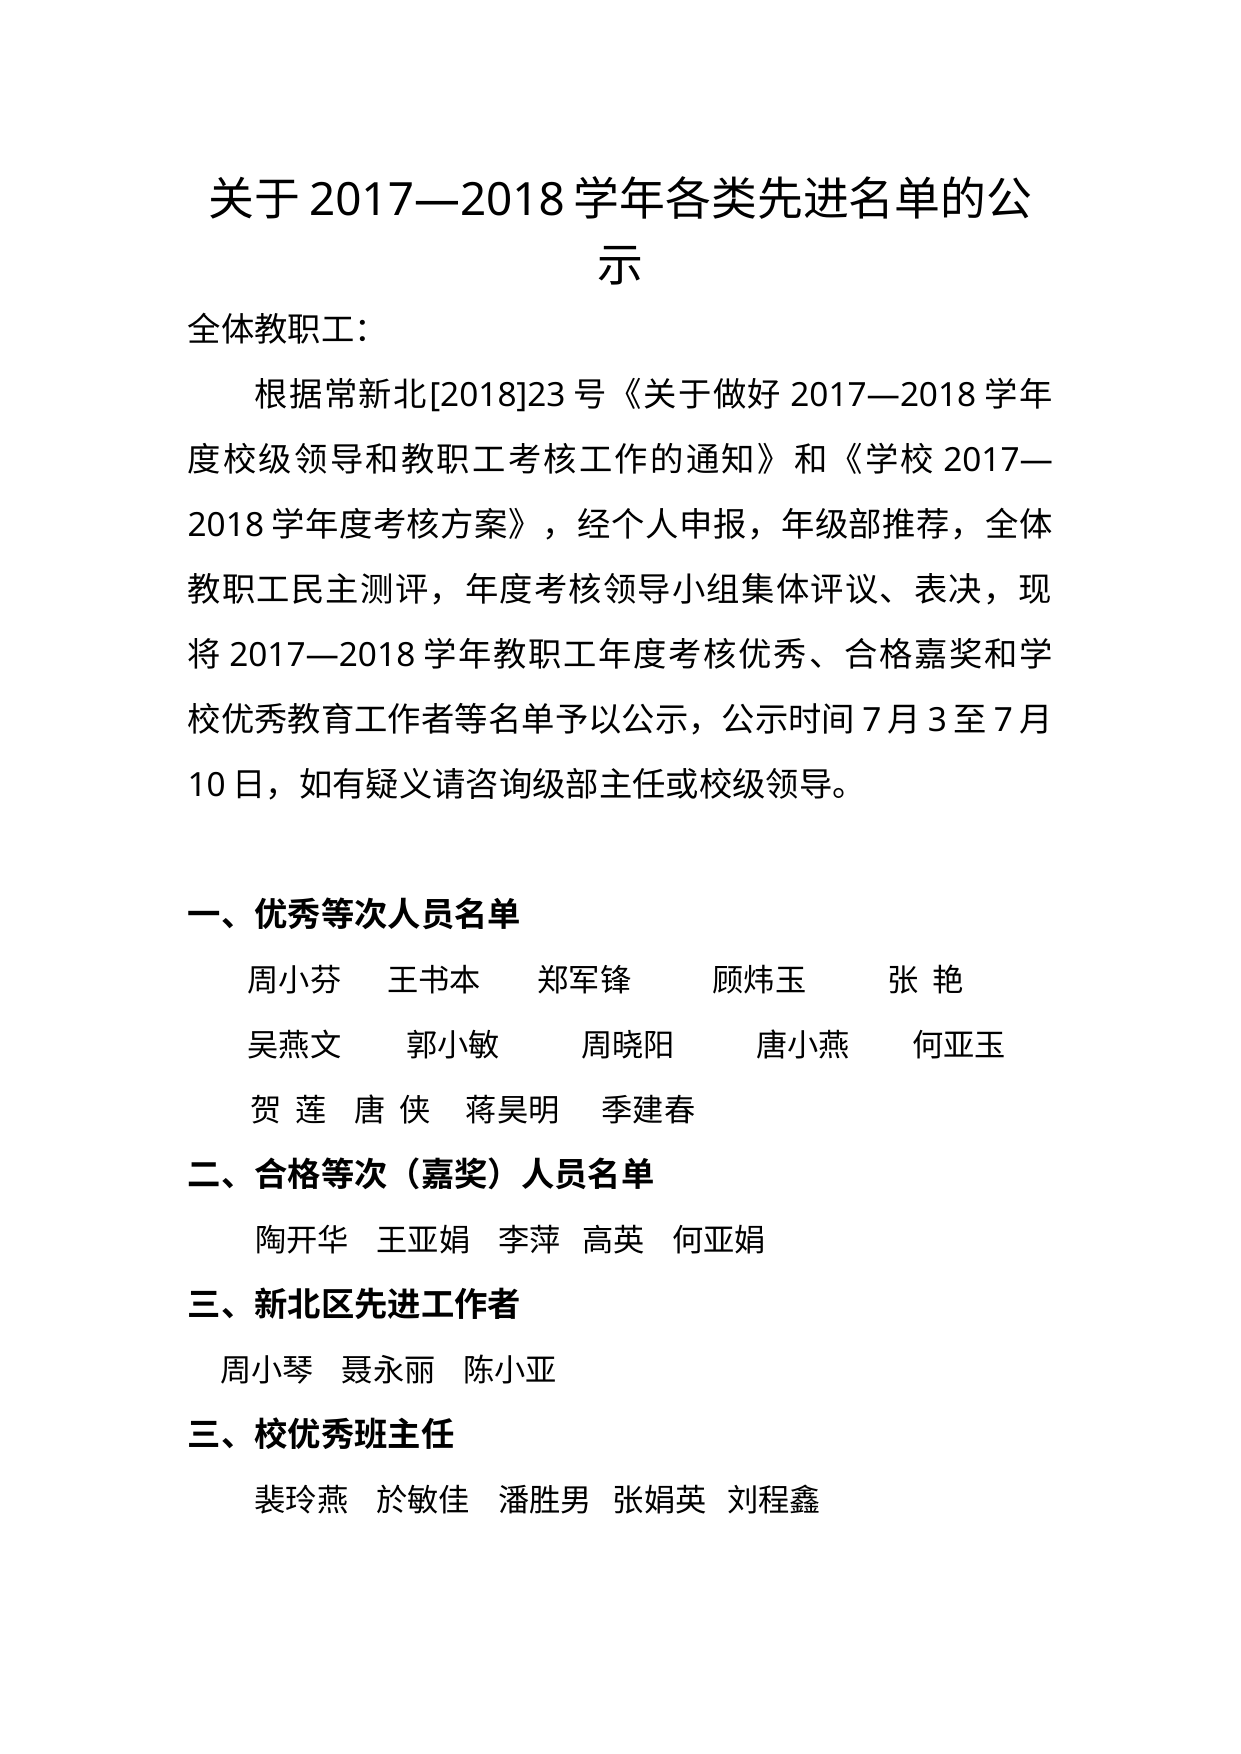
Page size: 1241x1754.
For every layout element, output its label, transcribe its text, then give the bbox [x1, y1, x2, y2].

list 校优秀班主任 [187, 1400, 1053, 1465]
list 裴玲燕 於敏佳 潘胜男 张娟英 刘程鑫 [187, 1465, 1053, 1530]
text 二、合格等次（嘉奖）人员名单 [187, 1140, 1053, 1205]
list 周小琴 聂永丽 陈小亚 [187, 1335, 1053, 1400]
list 新北区先进工作者 [187, 1270, 1053, 1335]
text 根据常新北[2018]23号《关于做好2017—2018学年度校级领导和教职工考核工作的通知》和《学校2017—2018学年度考核方案》，经个人申报，年级部推荐，全体教职工民主测评，年度考核领导小组集体评议、表决，现将2017—2018学年教职工年度考核优秀、合格嘉奖和学校优秀教育工作者等名单予以公示，公示时间7月3至7月10日，如有疑义请咨询级部主任或校级领导。 [187, 360, 1053, 815]
text 贺 莲 唐 侠 蒋昊明 季建春 [187, 1075, 1053, 1140]
text 全体教职工： [187, 295, 1053, 360]
text 吴燕文 郭小敏 周晓阳 唐小燕 何亚玉 [187, 1010, 1053, 1075]
text 一、优秀等次人员名单 [187, 880, 1053, 945]
text 周小芬 王书本 郑军锋 顾炜玉 张 艳 [187, 945, 1053, 1010]
text 关于2017—2018学年各类先进名单的公示 [187, 162, 1053, 295]
text 陶开华 王亚娟 李萍 高英 何亚娟 [187, 1205, 1053, 1270]
